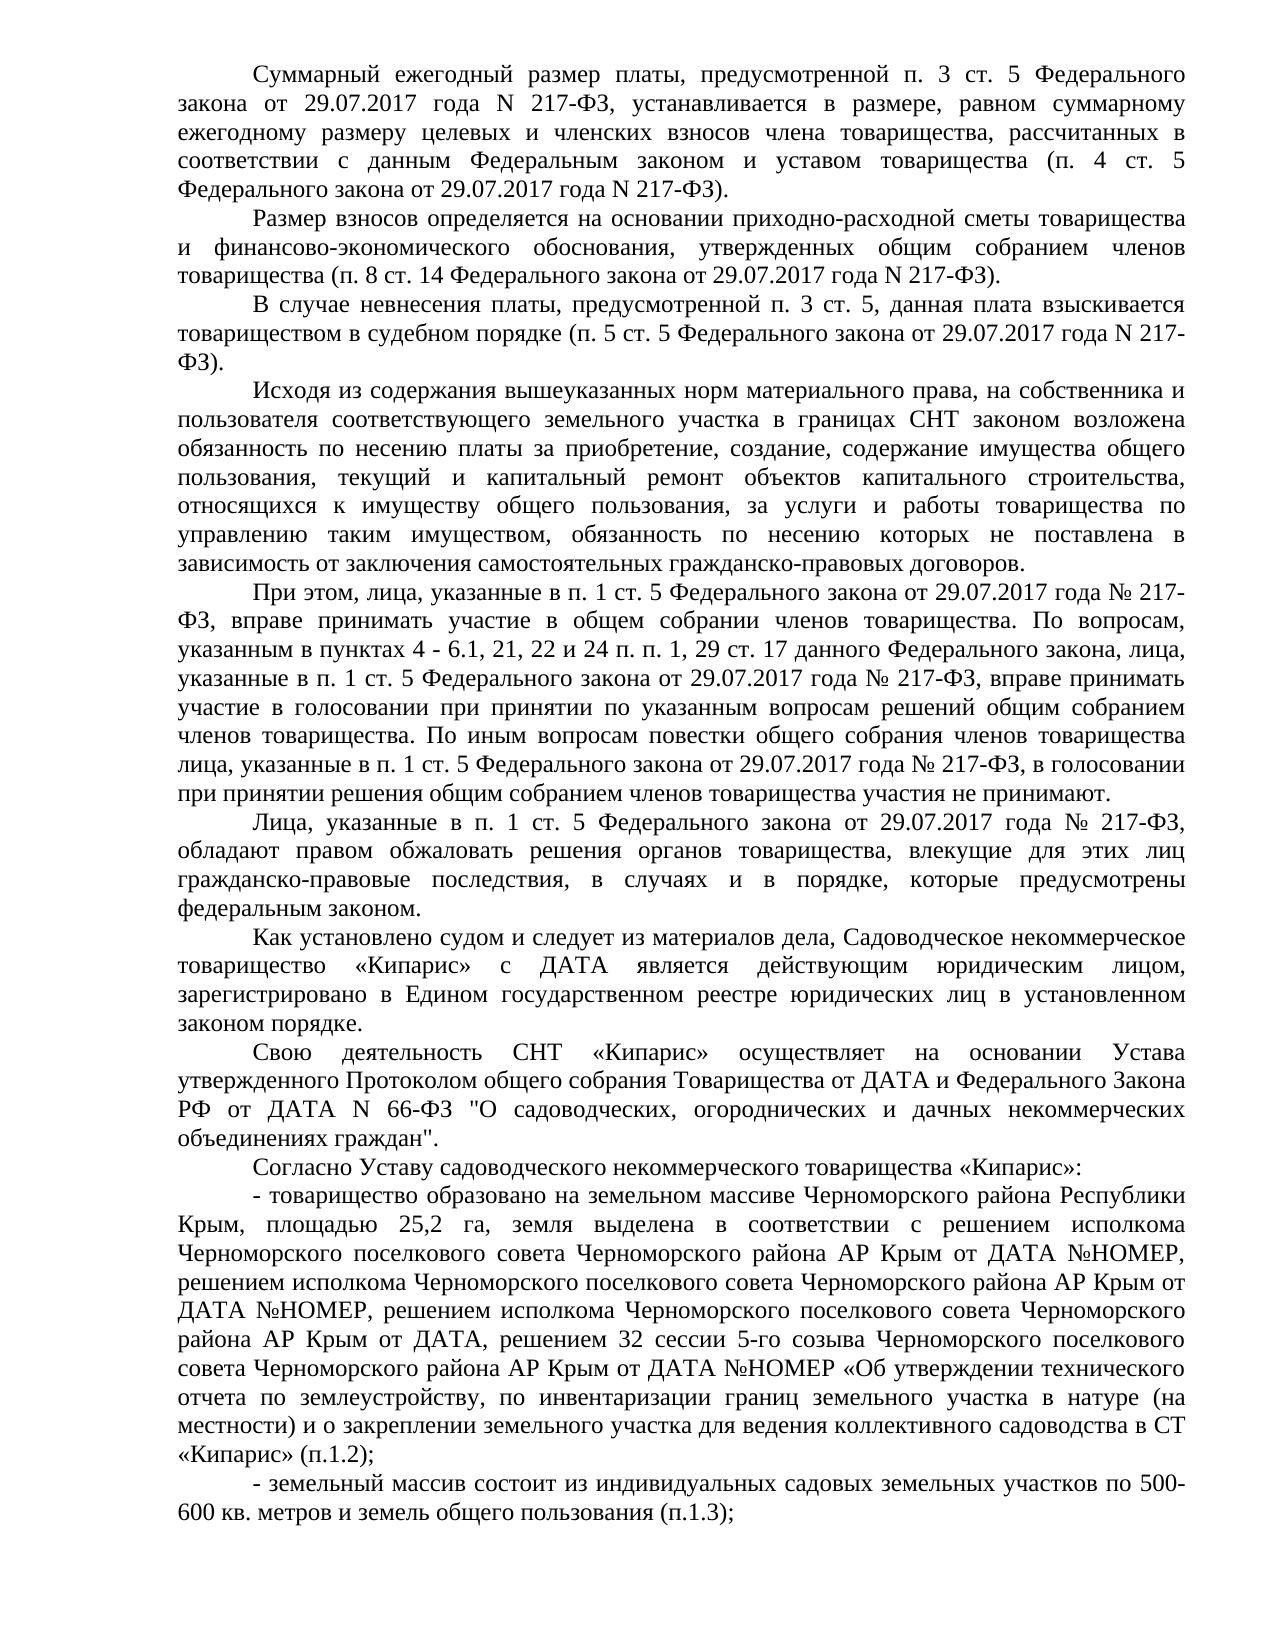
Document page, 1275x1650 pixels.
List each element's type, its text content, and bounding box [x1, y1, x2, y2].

text Лица, указанные в п. 1 ст. 5 Федерального закона от 29.07.2017 года № 217-ФЗ, обладают правом обжаловать решения органов товарищества, влекущие для этих лиц гражданско-правовые последствия, в случаях и в порядке, которые предусмотрены федеральным законом. [177, 807, 1186, 922]
text Исходя из содержания вышеуказанных норм материального права, на собственника и пользователя соответствующего земельного участка в границах СНТ законом возложена обязанность по несению платы за приобретение, создание, содержание имущества общего пользования, текущий и капитальный ремонт объектов капитального строительства, относящихся к имуществу общего пользования, за услуги и работы товарищества по управлению таким имуществом, обязанность по несению которых не поставлена в зависимость от заключения самостоятельных гражданско-правовых договоров. [177, 375, 1186, 577]
text В случае невнесения платы, предусмотренной п. 3 ст. 5, данная плата взыскивается товариществом в судебном порядке (п. 5 ст. 5 Федерального закона от 29.07.2017 года N 217-ФЗ). [177, 289, 1186, 375]
text Свою деятельность СНТ «Кипарис» осуществляет на основании Устава утвержденного Протоколом общего собрания Товарищества от ДАТА и Федерального Закона РФ от ДАТА N 66-ФЗ "О садоводческих, огороднических и дачных некоммерческих объединениях граждан". [177, 1037, 1186, 1152]
text Размер взносов определяется на основании приходно-расходной сметы товарищества и финансово-экономического обоснования, утвержденных общим собранием членов товарищества (п. 8 ст. 14 Федерального закона от 29.07.2017 года N 217-ФЗ). [177, 203, 1186, 289]
text При этом, лица, указанные в п. 1 ст. 5 Федерального закона от 29.07.2017 года № 217-ФЗ, вправе принимать участие в общем собрании членов товарищества. По вопросам, указанным в пунктах 4 - 6.1, 21, 22 и 24 п. п. 1, 29 ст. 17 данного Федерального закона, лица, указанные в п. 1 ст. 5 Федерального закона от 29.07.2017 года № 217-ФЗ, вправе принимать участие в голосовании при принятии по указанным вопросам решений общим собранием членов товарищества. По иным вопросам повестки общего собрания членов товарищества лица, указанные в п. 1 ст. 5 Федерального закона от 29.07.2017 года № 217-ФЗ, в голосовании при принятии решения общим собранием членов товарищества участия не принимают. [177, 577, 1186, 807]
text Суммарный ежегодный размер платы, предусмотренной п. 3 ст. 5 Федерального закона от 29.07.2017 года N 217-ФЗ, устанавливается в размере, равном суммарному ежегодному размеру целевых и членских взносов члена товарищества, рассчитанных в соответствии с данным Федеральным законом и уставом товарищества (п. 4 ст. 5 Федерального закона от 29.07.2017 года N 217-ФЗ). [177, 59, 1186, 203]
text - земельный массив состоит из индивидуальных садовых земельных участков по 500-600 кв. метров и земель общего пользования (п.1.3); [177, 1468, 1186, 1525]
text - товарищество образовано на земельном массиве Черноморского района Республики Крым, площадью 25,2 га, земля выделена в соответствии с решением исполкома Черноморского поселкового совета Черноморского района АР Крым от ДАТА №НОМЕР, решением исполкома Черноморского поселкового совета Черноморского района АР Крым от ДАТА №НОМЕР, решением исполкома Черноморского поселкового совета Черноморского района АР Крым от ДАТА, решением 32 сессии 5-го созыва Черноморского поселкового совета Черноморского района АР Крым от ДАТА №НОМЕР «Об утверждении технического отчета по землеустройству, по инвентаризации границ земельного участка в натуре (на местности) и о закреплении земельного участка для ведения коллективного садоводства в СТ «Кипарис» (п.1.2); [177, 1180, 1186, 1468]
text Как установлено судом и следует из материалов дела, Садоводческое некоммерческое товарищество «Кипарис» с ДАТА является действующим юридическим лицом, зарегистрировано в Едином государственном реестре юридических лиц в установленном законом порядке. [177, 922, 1186, 1037]
text Согласно Уставу садоводческого некоммерческого товарищества «Кипарис»: [177, 1152, 1186, 1180]
